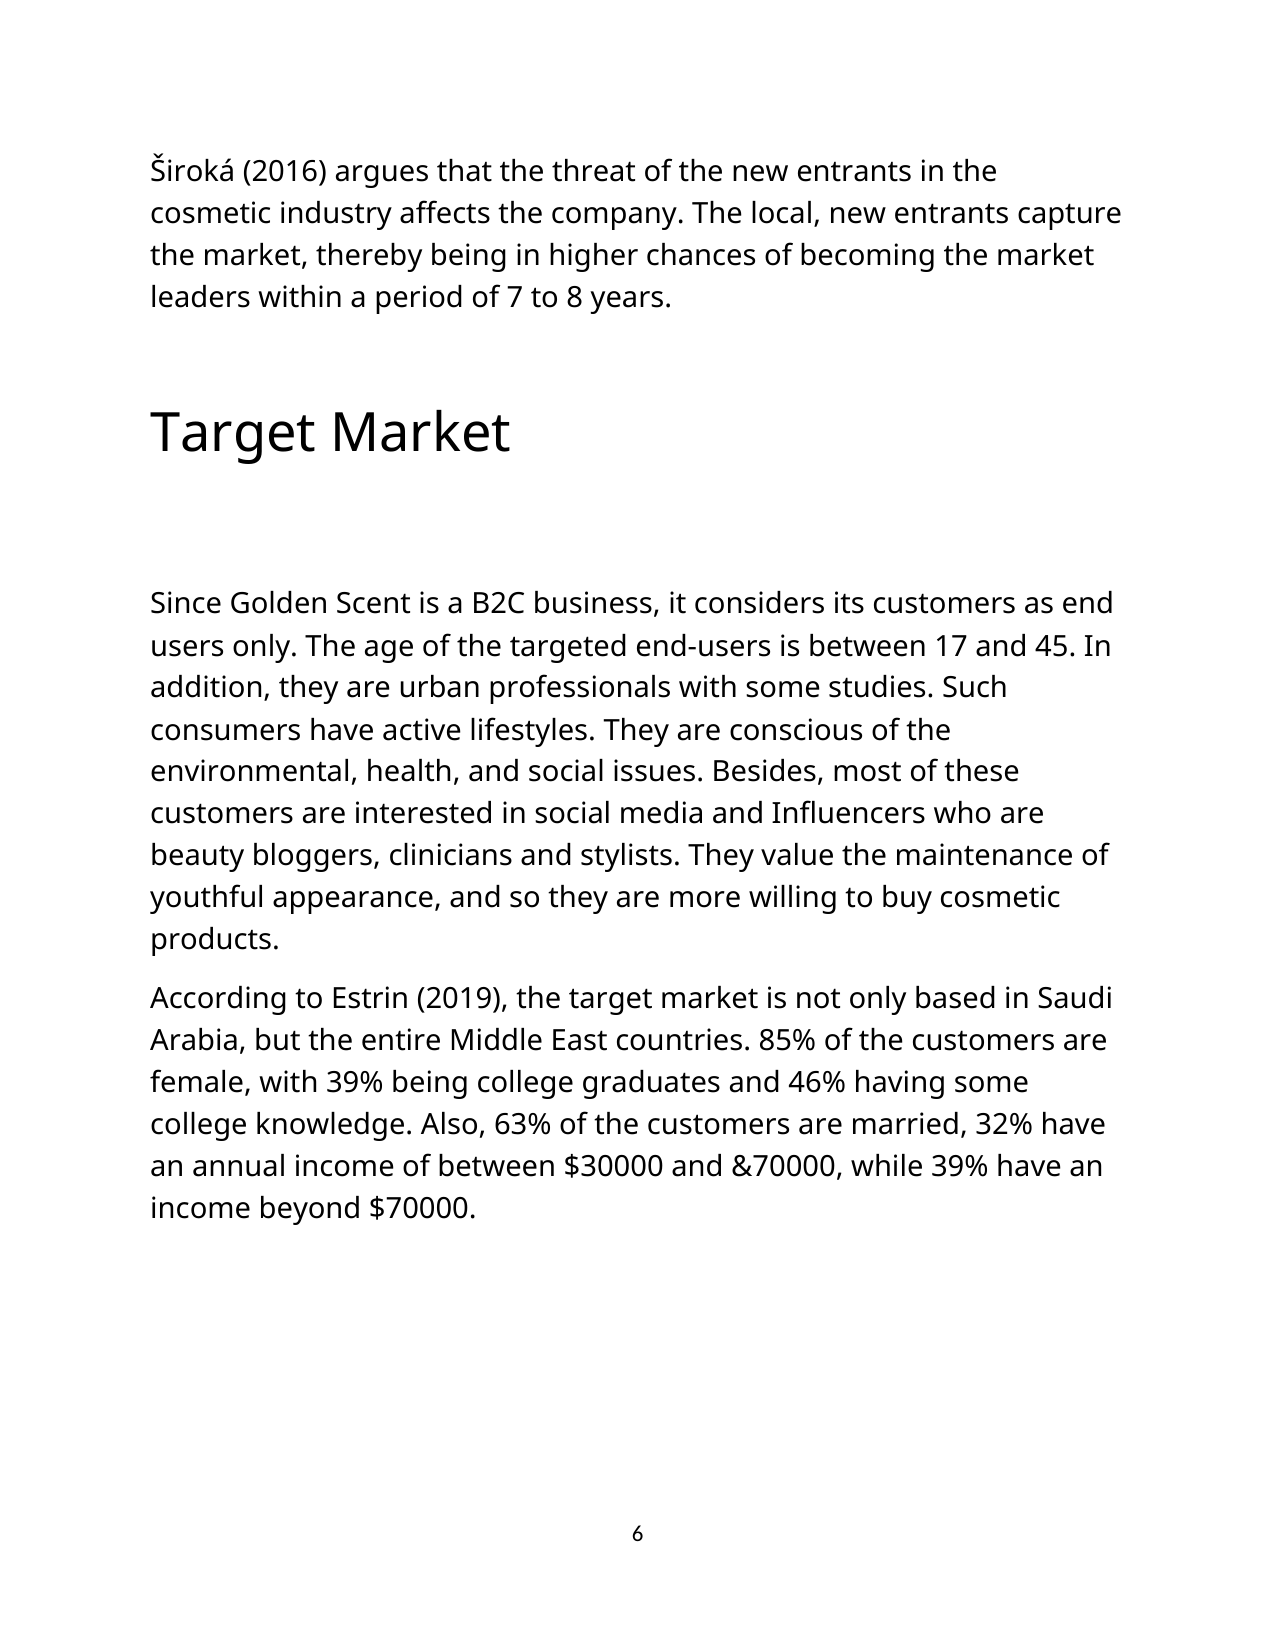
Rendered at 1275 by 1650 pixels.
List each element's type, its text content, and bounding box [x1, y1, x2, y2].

text Target Market [150, 393, 1125, 467]
text Since Golden Scent is a B2C business, it considers its customers as end users only. The age of the targeted end-users is between 17 and 45. In addition, they are urban professionals with some studies. Such consumers have active lifestyles. They are conscious of the environmental, health, and social issues. Besides, most of these customers are interested in social media and Influencers who are beauty bloggers, clinicians and stylists. They value the maintenance of youthful appearance, and so they are more willing to buy cosmetic products. [150, 583, 1125, 958]
text Široká (2016) argues that the threat of the new entrants in the cosmetic industry affects the company. The local, new entrants capture the market, thereby being in higher chances of becoming the market leaders within a period of 7 to 8 years. [150, 150, 1125, 316]
text According to Estrin (2019), the target market is not only based in Saudi Arabia, but the entire Middle East countries. 85% of the customers are female, with 39% being college graduates and 46% having some college knowledge. Also, 63% of the customers are married, 32% have an annual income of between $30000 and &70000, while 39% have an income beyond $70000. [150, 977, 1125, 1227]
